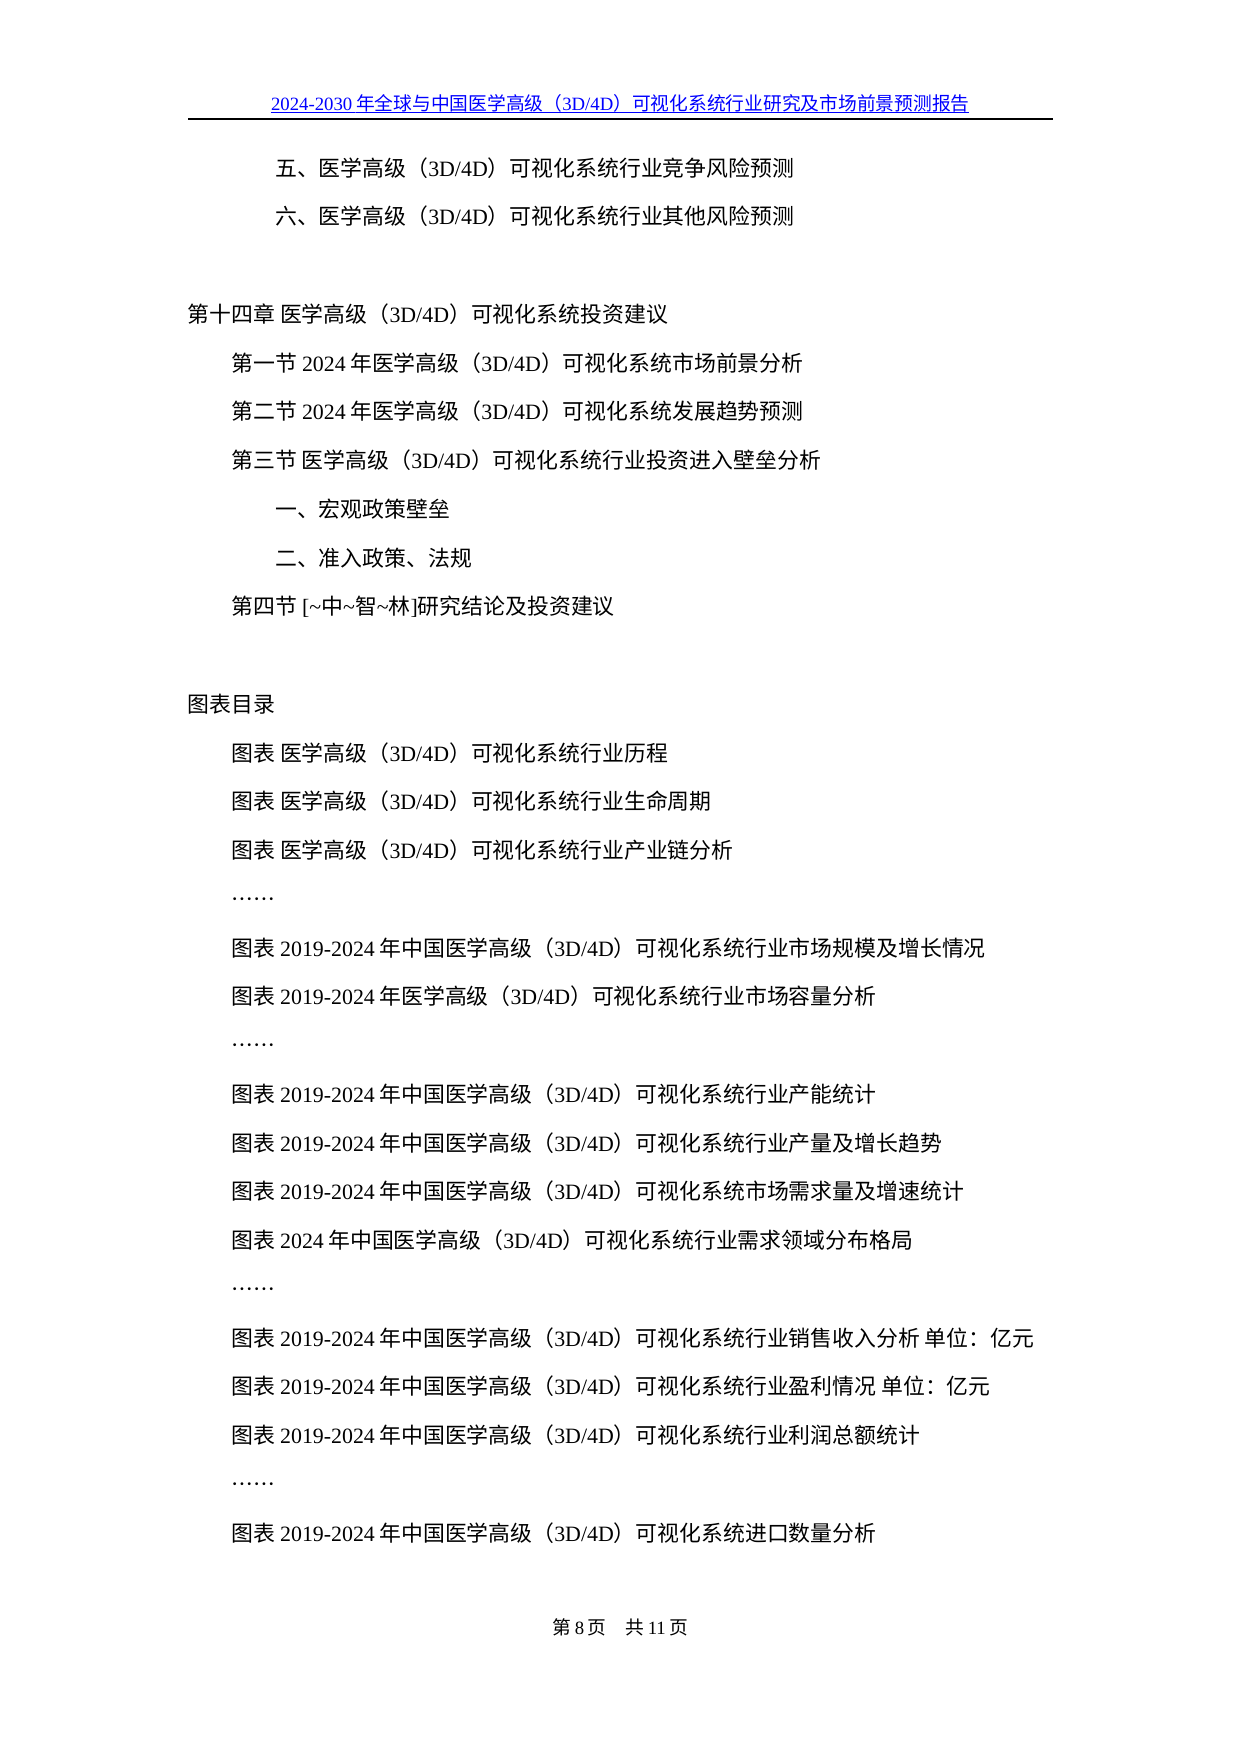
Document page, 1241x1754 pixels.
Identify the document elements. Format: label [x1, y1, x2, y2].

text [187, 150, 1053, 1548]
